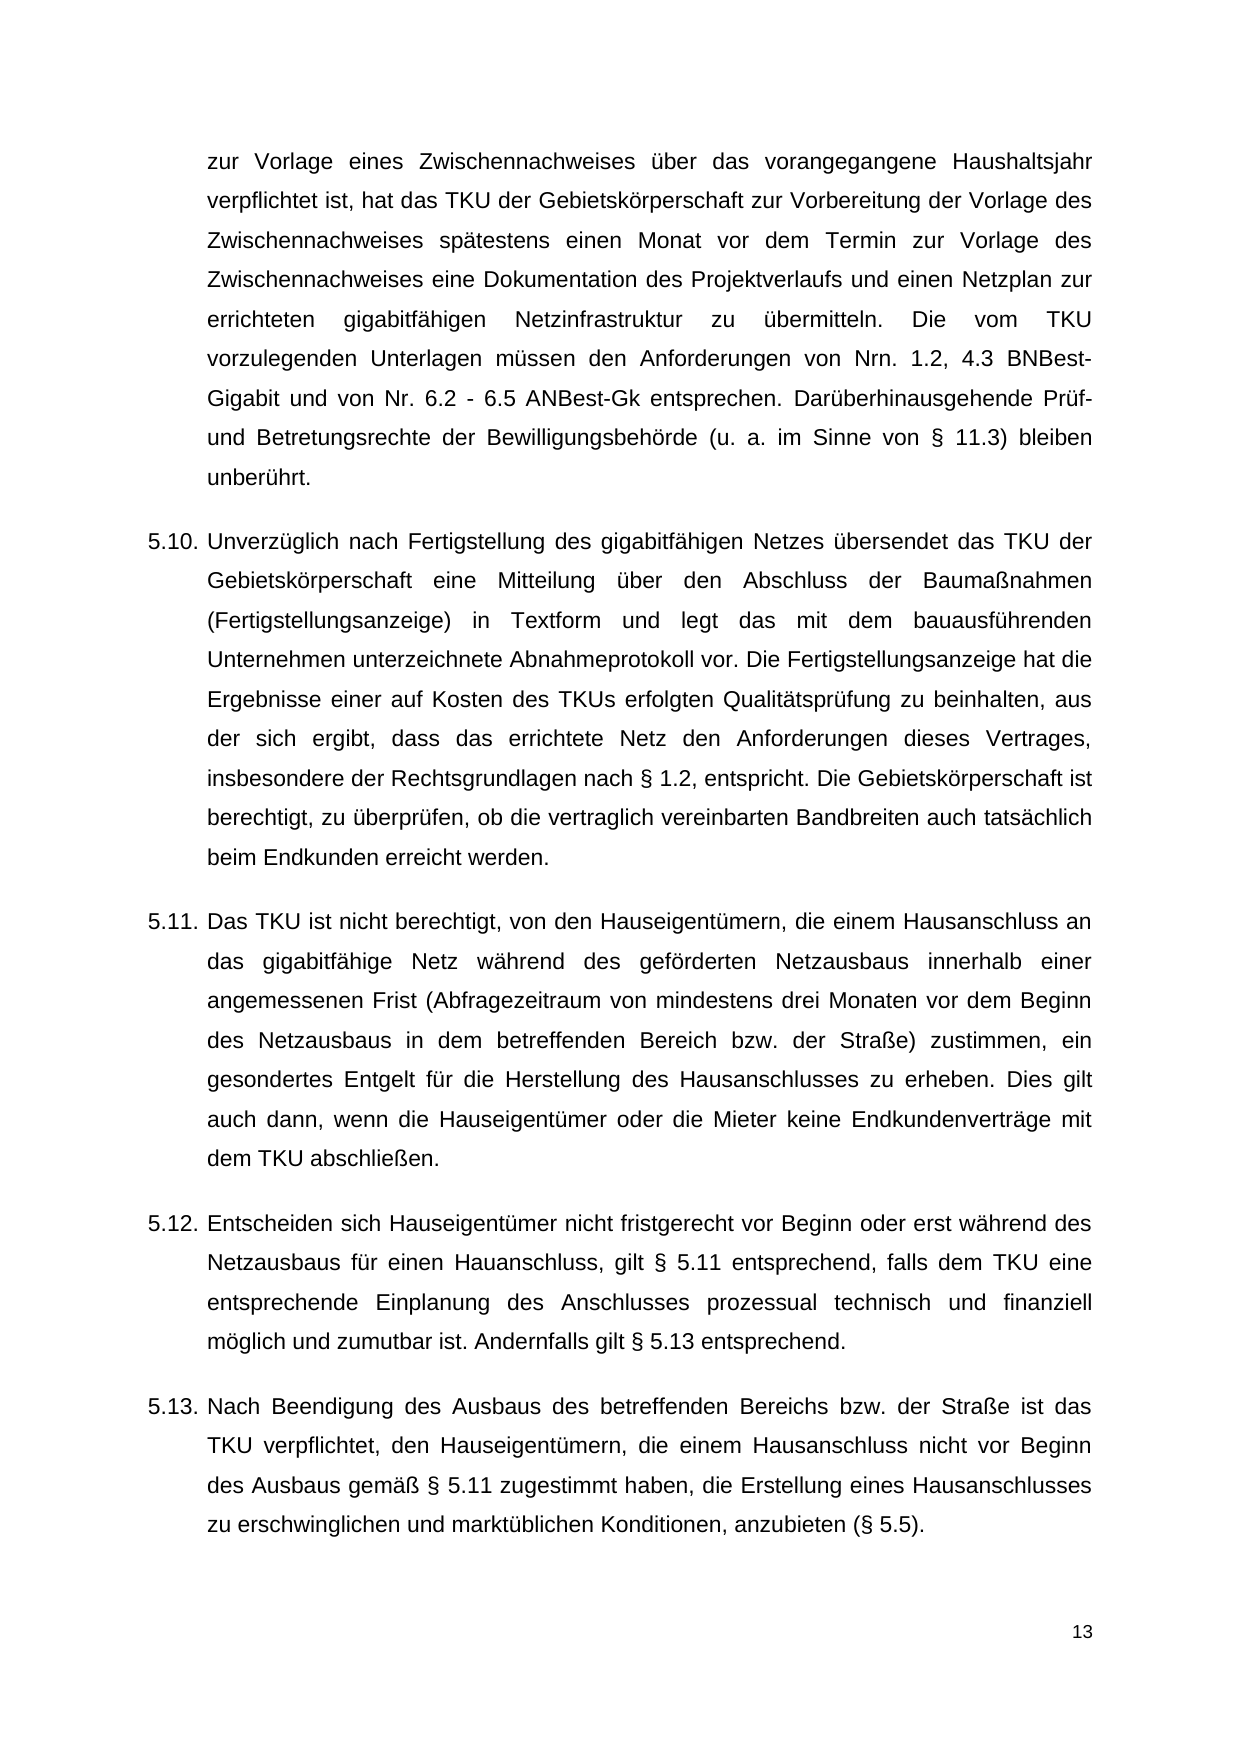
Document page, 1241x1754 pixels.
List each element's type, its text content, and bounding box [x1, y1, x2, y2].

text Unverzüglich nach Fertigstellung des gigabitfähigen Netzes übersendet das TKU der Gebietskörperschaft eine Mitteilung über den Abschluss der Baumaßnahmen (Fertigstellungsanzeige) in Textform und legt das mit dem bauausführenden Unternehmen unterzeichnete Abnahmeprotokoll vor. Die Fertigstellungsanzeige hat die Ergebnisse einer auf Kosten des TKUs erfolgten Qualitätsprüfung zu beinhalten, aus der sich ergibt, dass das errichtete Netz den Anforderungen dieses Vertrages, insbesondere der Rechtsgrundlagen nach § 1.2, entspricht. Die Gebietskörperschaft ist berechtigt, zu überprüfen, ob die vertraglich vereinbarten Bandbreiten auch tatsächlich beim Endkunden erreicht werden. [148, 528, 1092, 870]
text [148, 148, 1092, 490]
text Entscheiden sich Hauseigentümer nicht fristgerecht vor Beginn oder erst während des Netzausbaus für einen Hauanschluss, gilt § 5.11 entsprechend, falls dem TKU eine entsprechende Einplanung des Anschlusses prozessual technisch und finanziell möglich und zumutbar ist. Andernfalls gilt § 5.13 entsprechend. [148, 1210, 1092, 1354]
text Nach Beendigung des Ausbaus des betreffenden Bereichs bzw. der Straße ist das TKU verpflichtet, den Hauseigentümern, die einem Hausanschluss nicht vor Beginn des Ausbaus gemäß § 5.11 zugestimmt haben, die Erstellung eines Hausanschlusses zu erschwinglichen und marktüblichen Konditionen, anzubieten (§ 5.5). [148, 1393, 1092, 1537]
text Das TKU ist nicht berechtigt, von den Hauseigentümern, die einem Hausanschluss an das gigabitfähige Netz während des geförderten Netzausbaus innerhalb einer angemessenen Frist (Abfragezeitraum von mindestens drei Monaten vor dem Beginn des Netzausbaus in dem betreffenden Bereich bzw. der Straße) zustimmen, ein gesondertes Entgelt für die Herstellung des Hausanschlusses zu erheben. Dies gilt auch dann, wenn die Hauseigentümer oder die Mieter keine Endkundenverträge mit dem TKU abschließen. [148, 908, 1092, 1172]
